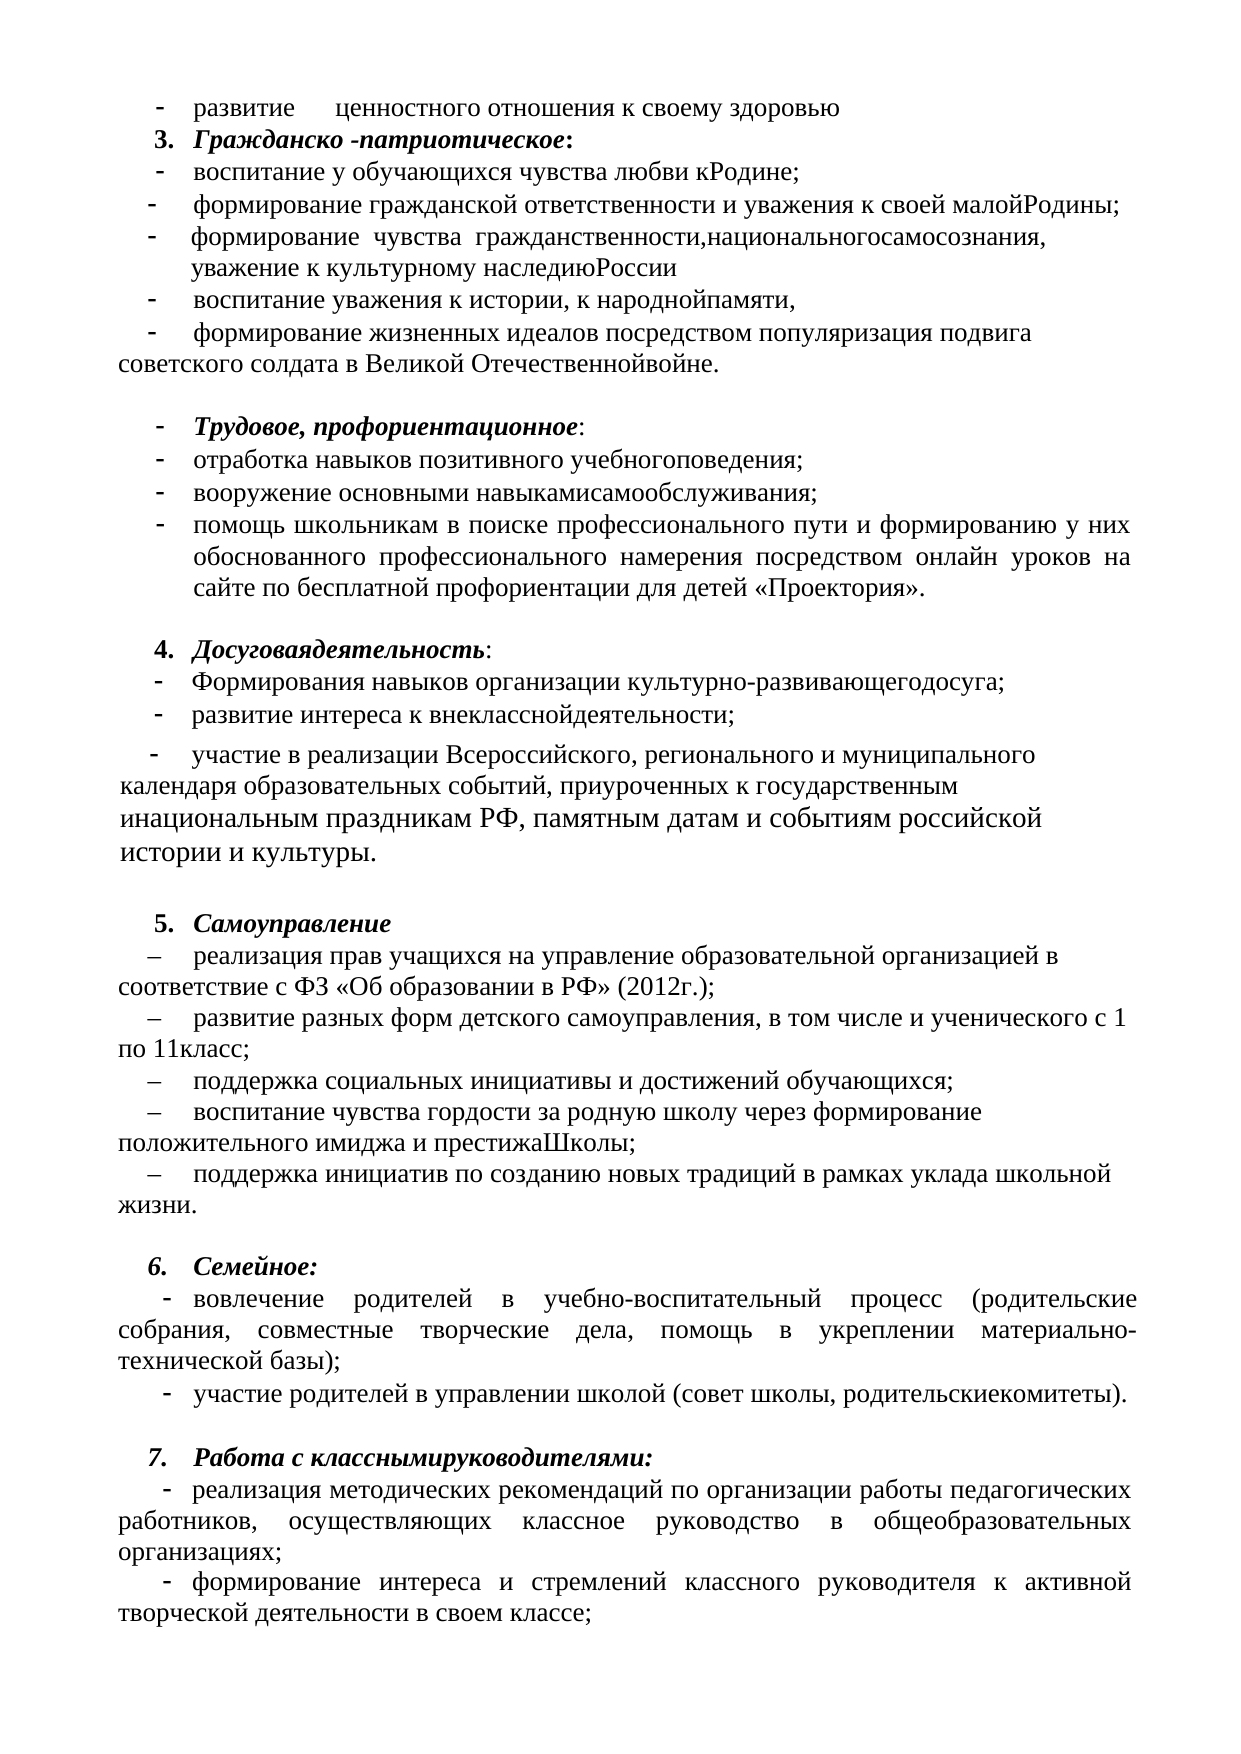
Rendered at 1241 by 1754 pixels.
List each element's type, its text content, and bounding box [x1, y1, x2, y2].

list развитие разных форм детского самоуправления, в том числе и ученического с 1 по 11класс; [118, 1001, 1137, 1064]
list формирование интереса и стремлений классного руководителя к активной творческой деятельности в своем классе; [118, 1566, 1133, 1628]
list формирование чувства гражданственности,национальногосамосознания, уважение к культурному наследиюРоссии [118, 220, 1131, 283]
list поддержка социальных инициативы и достижений обучающихся; [118, 1064, 1138, 1095]
list помощь школьникам в поиске профессионального пути и формированию у них обоснованного профессионального намерения посредством онлайн уроков на сайте по бесплатной профориентации для детей «Проектория». [156, 508, 1132, 602]
list участие в реализации Всероссийского, регионального и муниципального календаря образовательных событий, приуроченных к государственным инациональным праздникам РФ, памятным датам и событиям российской истории и культуры. [120, 738, 1132, 867]
list воспитание у обучающихся чувства любви кРодине; [155, 154, 1161, 187]
list Трудовое, профориентационное: [155, 409, 1137, 442]
list отработка навыков позитивного учебногоповедения; [155, 442, 1137, 475]
list Самоуправление [154, 908, 1161, 939]
subtitle Досуговаядеятельность: [154, 633, 1161, 664]
subtitle Семейное: [147, 1251, 1161, 1282]
list реализация прав учащихся на управление образовательной организацией в соответствие с ФЗ «Об образовании в РФ» (2012г.); [118, 939, 1138, 1001]
list формирование жизненных идеалов посредством популяризация подвига советского солдата в Великой Отечественнойвойне. [118, 316, 1131, 378]
list Формирования навыков организации культурно-развивающегодосуга; [154, 664, 1161, 697]
list реализация методических рекомендаций по организации работы педагогических работников, осуществляющих классное руководство в общеобразовательных организациях; [118, 1473, 1133, 1566]
list участие родителей в управлении школой (совет школы, родительскиекомитеты). [162, 1376, 1161, 1409]
subtitle Гражданско -патриотическое: [154, 123, 1161, 154]
list вооружение основными навыкамисамообслуживания; [155, 475, 1161, 508]
list воспитание чувства гордости за родную школу через формирование положительного имиджа и престижаШколы; [118, 1095, 1138, 1157]
list поддержка инициатив по созданию новых традиций в рамках уклада школьной жизни. [118, 1157, 1137, 1219]
list воспитание уважения к истории, к народнойпамяти, [147, 283, 1161, 316]
list развитие интереса к внекласснойдеятельности; [154, 697, 1161, 731]
subtitle Работа с класснымируководителями: [147, 1442, 1161, 1473]
list вовлечение родителей в учебно-воспитательный процесс (родительские собрания, совместные творческие дела, помощь в укреплении материально-технической базы); [118, 1282, 1138, 1376]
list формирование гражданской ответственности и уважения к своей малойРодины; [147, 187, 1161, 220]
list развитие ценностного отношения к своему здоровью [155, 89, 1161, 123]
